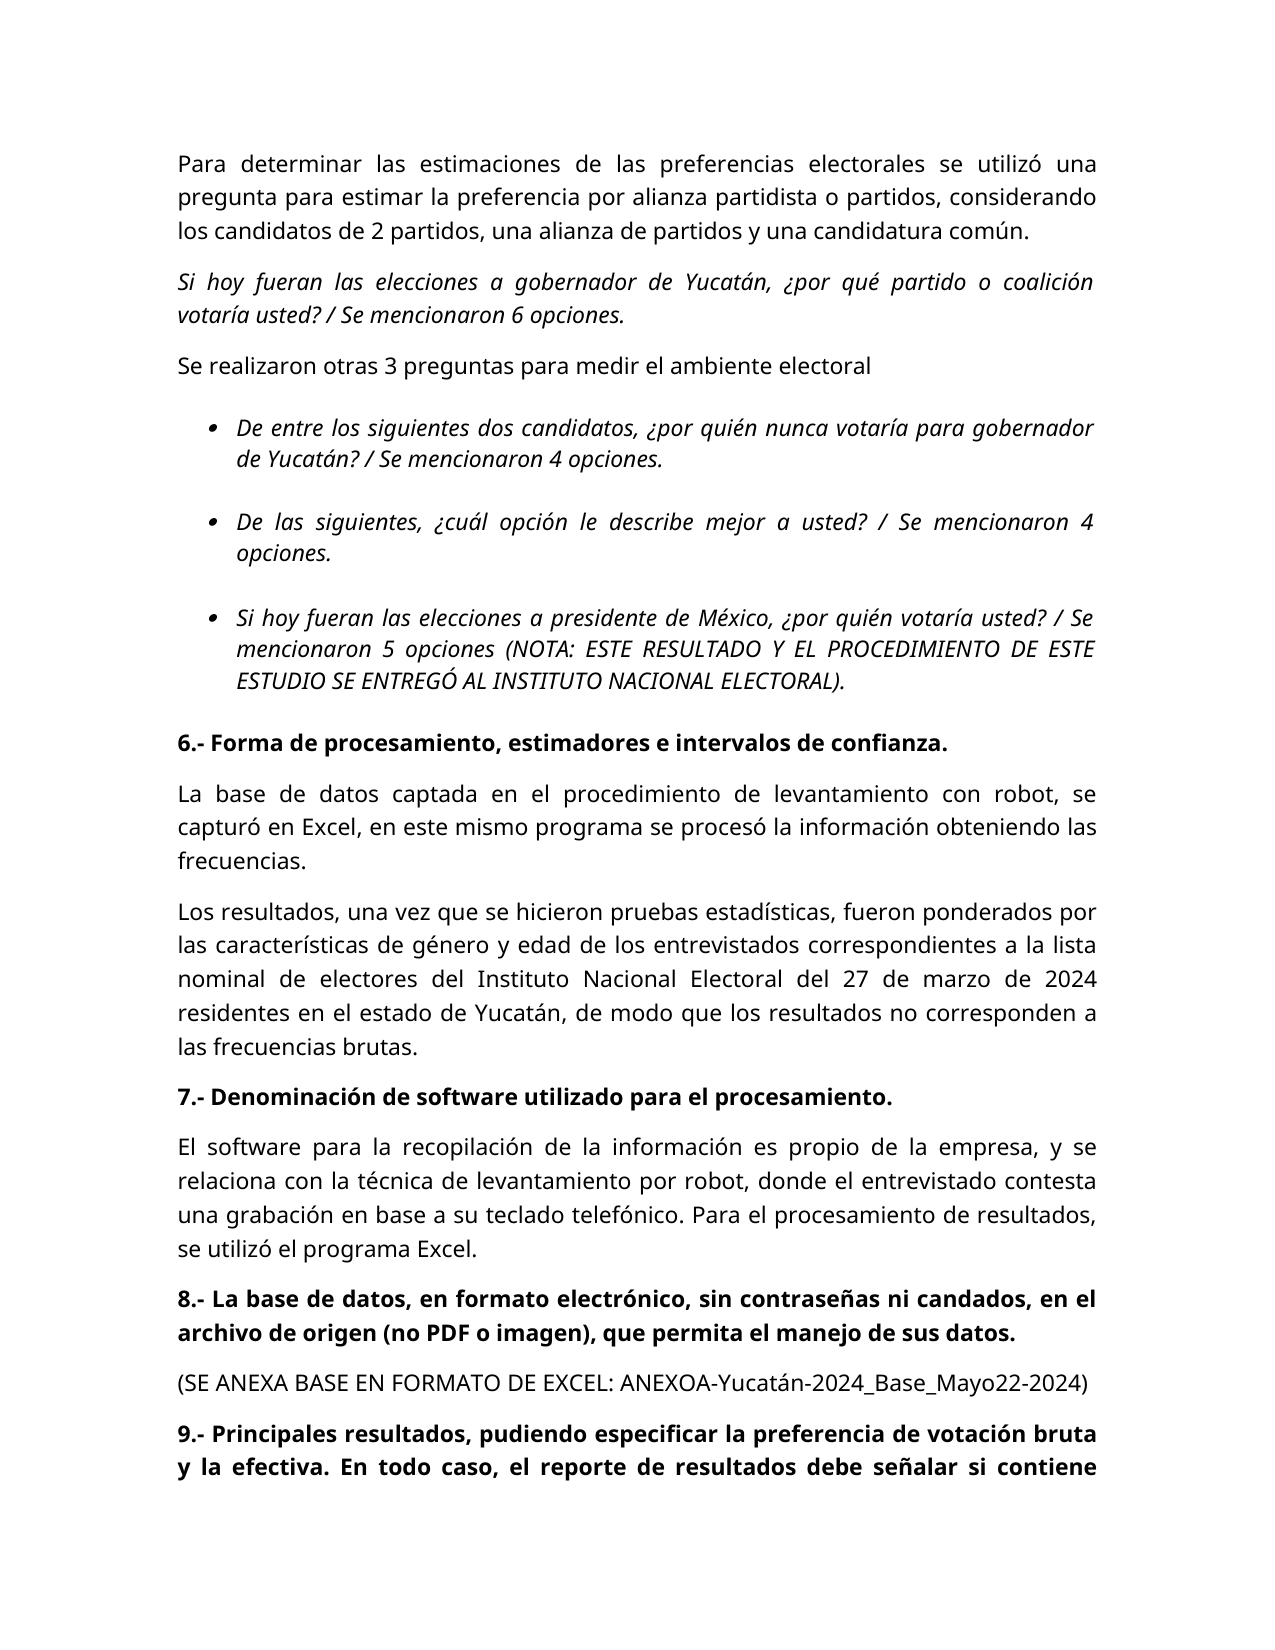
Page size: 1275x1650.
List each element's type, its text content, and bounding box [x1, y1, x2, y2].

text (SE ANEXA BASE EN FORMATO DE EXCEL: ANEXOA-Yucatán-2024_Base_Mayo22-2024) [177, 1367, 1098, 1398]
text Para determinar las estimaciones de las preferencias electorales se utilizó una pregunta para estimar la preferencia por alianza partidista o partidos, considerando los candidatos de 2 partidos, una alianza de partidos y una candidatura común. [177, 148, 1098, 246]
text El software para la recopilación de la información es propio de la empresa, y se relaciona con la técnica de levantamiento por robot, donde el entrevistado contesta una grabación en base a su teclado telefónico. Para el procesamiento de resultados, se utilizó el programa Excel. [177, 1131, 1098, 1264]
text Los resultados, una vez que se hicieron pruebas estadísticas, fueron ponderados por las características de género y edad de los entrevistados correspondientes a la lista nominal de electores del Instituto Nacional Electoral del 27 de marzo de 2024 residentes en el estado de Yucatán, de modo que los resultados no corresponden a las frecuencias brutas. [177, 896, 1098, 1062]
text La base de datos captada en el procedimiento de levantamiento con robot, se capturó en Excel, en este mismo programa se procesó la información obteniendo las frecuencias. [177, 778, 1098, 876]
text Se realizaron otras 3 preguntas para medir el ambiente electoral [177, 350, 1098, 381]
text 8.- La base de datos, en formato electrónico, sin contraseñas ni candados, en el archivo de origen (no PDF o imagen), que permita el manejo de sus datos. [177, 1283, 1098, 1348]
text Si hoy fueran las elecciones a gobernador de Yucatán, ¿por qué partido o coalición votaría usted? / Se mencionaron 6 opciones. [177, 266, 1098, 331]
list De las siguientes, ¿cuál opción le describe mejor a usted? / Se mencionaron 4 opciones. [207, 506, 1098, 568]
list Si hoy fueran las elecciones a presidente de México, ¿por quién votaría usted? / Se mencionaron 5 opciones (NOTA: ESTE RESULTADO Y EL PROCEDIMIENTO DE ESTE ESTUDIO SE ENTREGÓ AL INSTITUTO NACIONAL ELECTORAL). [207, 602, 1098, 696]
text 6.- Forma de procesamiento, estimadores e intervalos de confianza. [177, 727, 1098, 758]
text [177, 1418, 1098, 1483]
list De entre los siguientes dos candidatos, ¿por quién nunca votaría para gobernador de Yucatán? / Se mencionaron 4 opciones. [207, 412, 1098, 475]
text 7.- Denominación de software utilizado para el procesamiento. [177, 1081, 1098, 1112]
